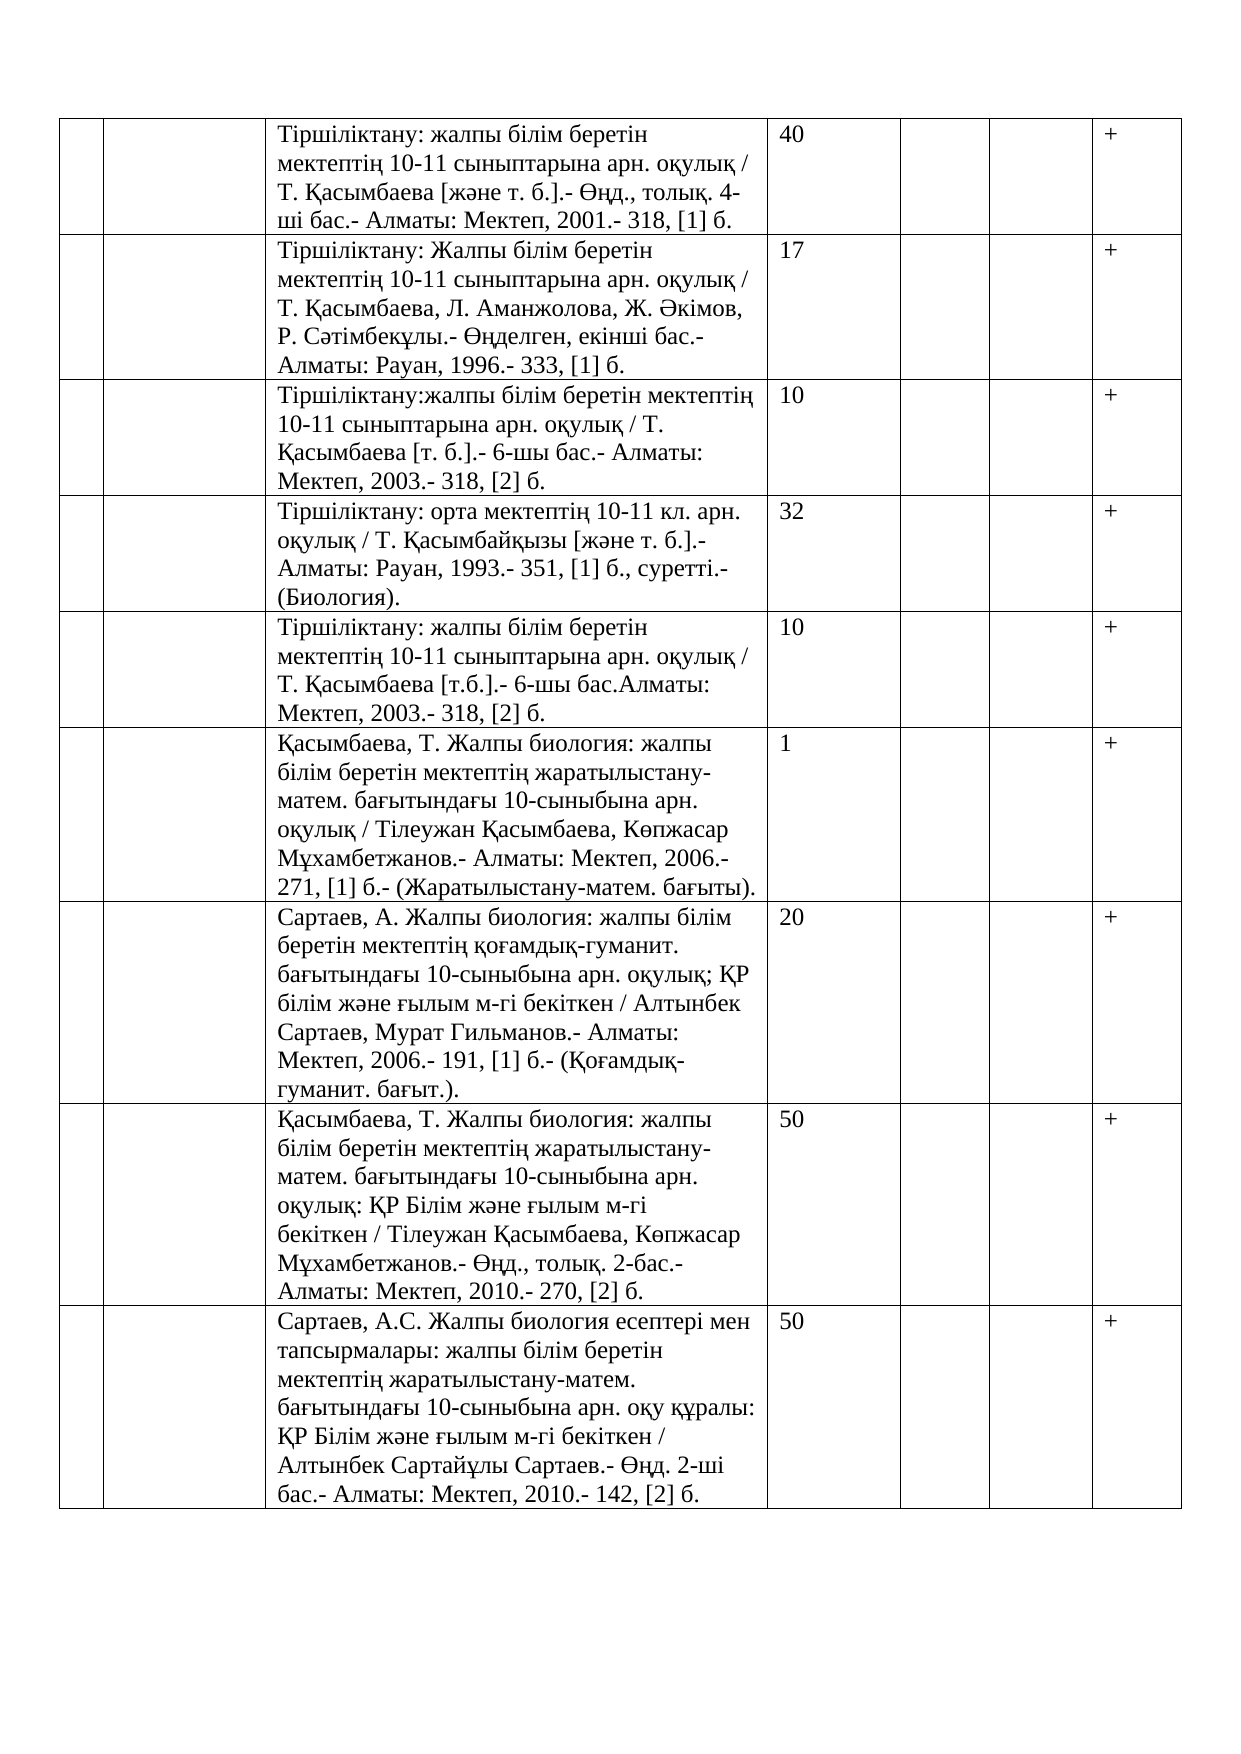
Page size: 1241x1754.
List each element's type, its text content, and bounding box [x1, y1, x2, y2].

table_cell [990, 235, 1092, 379]
table_cell Сартаев, А.С. Жалпы биология есептері мен тапсырмалары: жалпы білім беретін мектептің жаратылыстану-матем. бағытындағы 10-сыныбына арн. оқу құралы: ҚР Білім және ғылым м-гі бекіткен / Алтынбек Сартайұлы Сартаев.- Өңд. 2-ші бас.- Алматы: Мектеп, 2010.- 142, [2] б. [266, 1306, 767, 1507]
table_cell 20 [768, 902, 900, 1103]
table_cell + [1093, 235, 1181, 379]
table_cell Тіршіліктану: жалпы білім беретін мектептің 10-11 сыныптарына арн. оқулық / Т. Қасымбаева [және т. б.].- Өңд., толық. 4-ші бас.- Алматы: Мектеп, 2001.- 318, [1] б. [266, 119, 767, 234]
table_cell Тіршіліктану: Жалпы білім беретін мектептің 10-11 сыныптарына арн. оқулық / Т. Қасымбаева, Л. Аманжолова, Ж. Әкімов, Р. Сәтімбекұлы.- Өңделген, екінші бас.- Алматы: Рауан, 1996.- 333, [1] б. [266, 235, 767, 379]
table_cell [990, 496, 1092, 611]
table_cell [901, 380, 989, 495]
table_cell + [1093, 902, 1181, 1103]
table_cell + [1093, 728, 1181, 901]
table_cell [990, 728, 1092, 901]
table_cell [901, 1306, 989, 1507]
table_cell [60, 728, 103, 901]
table_cell Қасымбаева, Т. Жалпы биология: жалпы білім беретін мектептің жаратылыстану-матем. бағытындағы 10-сыныбына арн. оқулық: ҚР Білім және ғылым м-гі бекіткен / Тілеужан Қасымбаева, Көпжасар Мұхамбетжанов.- Өңд., толық. 2-бас.- Алматы: Мектеп, 2010.- 270, [2] б. [266, 1104, 767, 1305]
table_cell [901, 902, 989, 1103]
table_cell [104, 1104, 265, 1305]
table_cell [990, 902, 1092, 1103]
table_cell [901, 496, 989, 611]
table_cell [104, 235, 265, 379]
table_cell [990, 380, 1092, 495]
table_cell 40 [768, 119, 900, 234]
table_cell [60, 1306, 103, 1507]
table_cell [901, 235, 989, 379]
table_cell [60, 496, 103, 611]
table_cell 10 [768, 612, 900, 727]
table_cell 50 [768, 1306, 900, 1507]
table_cell [104, 902, 265, 1103]
table_cell [60, 380, 103, 495]
table_cell + [1093, 119, 1181, 234]
table_cell [990, 119, 1092, 234]
table_cell Тіршіліктану: жалпы білім беретін мектептің 10-11 сыныптарына арн. оқулық / Т. Қасымбаева [т.б.].- 6-шы бас.Алматы: Мектеп, 2003.- 318, [2] б. [266, 612, 767, 727]
table_cell [104, 612, 265, 727]
table_cell Тіршіліктану:жалпы білім беретін мектептің 10-11 сыныптарына арн. оқулық / Т. Қасымбаева [т. б.].- 6-шы бас.- Алматы: Мектеп, 2003.- 318, [2] б. [266, 380, 767, 495]
table_cell [901, 1104, 989, 1305]
table_cell [104, 1306, 265, 1507]
table_cell [60, 1104, 103, 1305]
table_cell [990, 1104, 1092, 1305]
table_cell + [1093, 1306, 1181, 1507]
table_cell + [1093, 380, 1181, 495]
table_cell [901, 728, 989, 901]
table_cell [104, 119, 265, 234]
table_cell 50 [768, 1104, 900, 1305]
table_cell Тіршіліктану: орта мектептің 10-11 кл. арн. оқулық / Т. Қасымбайқызы [және т. б.].- Алматы: Рауан, 1993.- 351, [1] б., суретті.- (Биология). [266, 496, 767, 611]
table_cell [104, 496, 265, 611]
table_cell Сартаев, А. Жалпы биология: жалпы білім беретін мектептің қоғамдық-гуманит. бағытындағы 10-сыныбына арн. оқулық; ҚР білім және ғылым м-гі бекіткен / Алтынбек Сартаев, Мурат Гильманов.- Алматы: Мектеп, 2006.- 191, [1] б.- (Қоғамдық-гуманит. бағыт.). [266, 902, 767, 1103]
table_cell [60, 902, 103, 1103]
table_cell [901, 119, 989, 234]
table_cell [60, 612, 103, 727]
table_cell [990, 612, 1092, 727]
table_cell Қасымбаева, Т. Жалпы биология: жалпы білім беретін мектептің жаратылыстану-матем. бағытындағы 10-сыныбына арн. оқулық / Тілеужан Қасымбаева, Көпжасар Мұхамбетжанов.- Алматы: Мектеп, 2006.- 271, [1] б.- (Жаратылыстану-матем. бағыты). [266, 728, 767, 901]
table_cell + [1093, 1104, 1181, 1305]
table_cell [60, 119, 103, 234]
table_cell [990, 1306, 1092, 1507]
table_cell [104, 728, 265, 901]
table_cell [60, 235, 103, 379]
table_cell + [1093, 496, 1181, 611]
table_cell 10 [768, 380, 900, 495]
table_cell 32 [768, 496, 900, 611]
table_cell 17 [768, 235, 900, 379]
table_cell + [1093, 612, 1181, 727]
table_cell 1 [768, 728, 900, 901]
table_cell [104, 380, 265, 495]
table_cell [901, 612, 989, 727]
